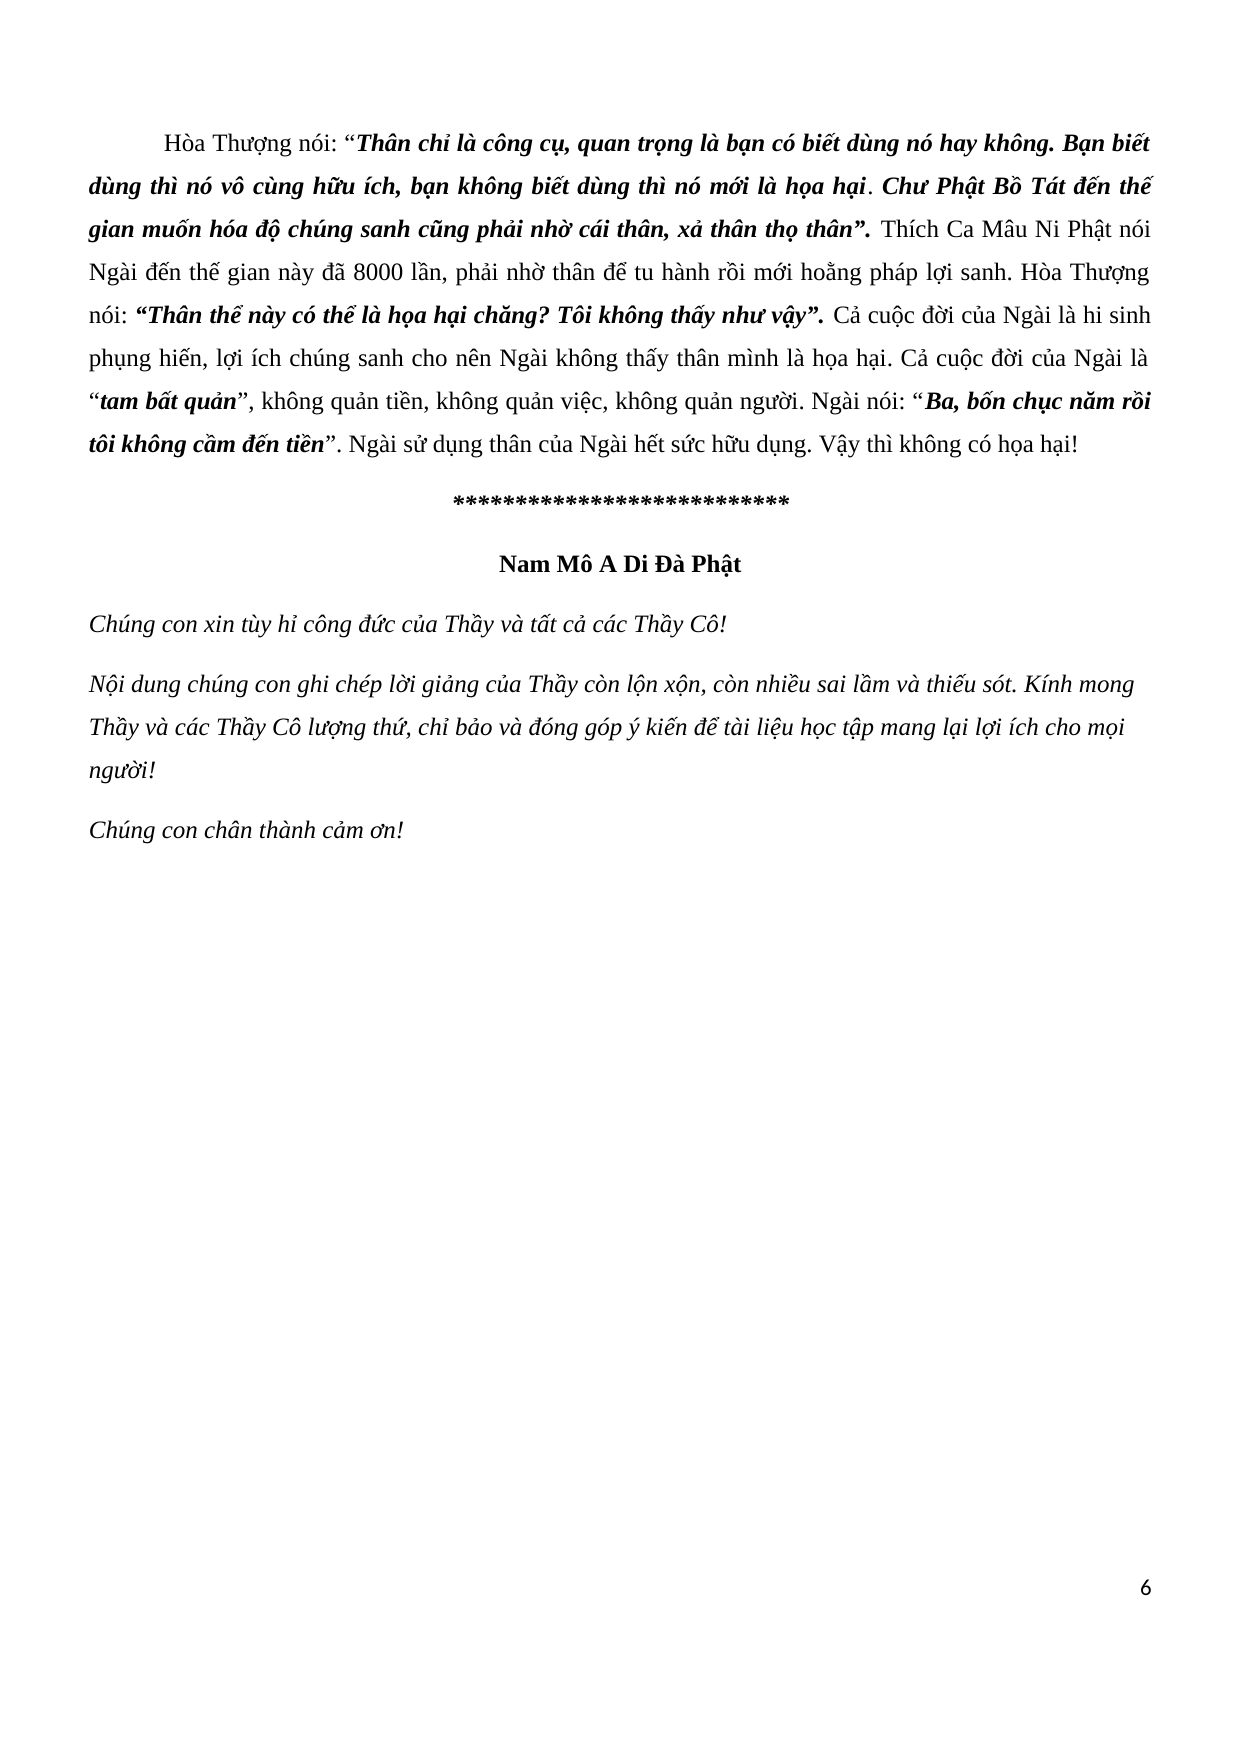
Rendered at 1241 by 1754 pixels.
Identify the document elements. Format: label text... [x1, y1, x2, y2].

text Chúng con chân thành cảm ơn! [89, 815, 1152, 843]
text Hòa Thượng nói: “Thân chỉ là công cụ, quan trọng là bạn có biết dùng nó hay không. Bạn biết dùng thì nó vô cùng hữu ích, bạn không biết dùng thì nó mới là họa hại. Chư Phật Bồ Tát đến thế gian muốn hóa độ chúng sanh cũng phải nhờ cái thân, xả thân thọ thân”. Thích Ca Mâu Ni Phật nói Ngài đến thế gian này đã 8000 lần, phải nhờ thân để tu hành rồi mới hoằng pháp lợi sanh. Hòa Thượng nói: “Thân thể này có thể là họa hại chăng? Tôi không thấy như vậy”. Cả cuộc đời của Ngài là hi sinh phụng hiến, lợi ích chúng sanh cho nên Ngài không thấy thân mình là họa hại. Cả cuộc đời của Ngài là “tam bất quản”, không quản tiền, không quản việc, không quản người. Ngài nói: “Ba, bốn chục năm rồi tôi không cầm đến tiền”. Ngài sử dụng thân của Ngài hết sức hữu dụng. Vậy thì không có họa hại! [89, 128, 1152, 458]
text Nội dung chúng con ghi chép lời giảng của Thầy còn lộn xộn, còn nhiều sai lầm và thiếu sót. Kính mong Thầy và các Thầy Cô lượng thứ, chỉ bảo và đóng góp ý kiến để tài liệu học tập mang lại lợi ích cho mọi người! [89, 669, 1152, 784]
text Nam Mô A Di Đà Phật [89, 549, 1152, 578]
text Chúng con xin tùy hỉ công đức của Thầy và tất cả các Thầy Cô! [89, 609, 1152, 638]
text *************************** [89, 489, 1152, 518]
